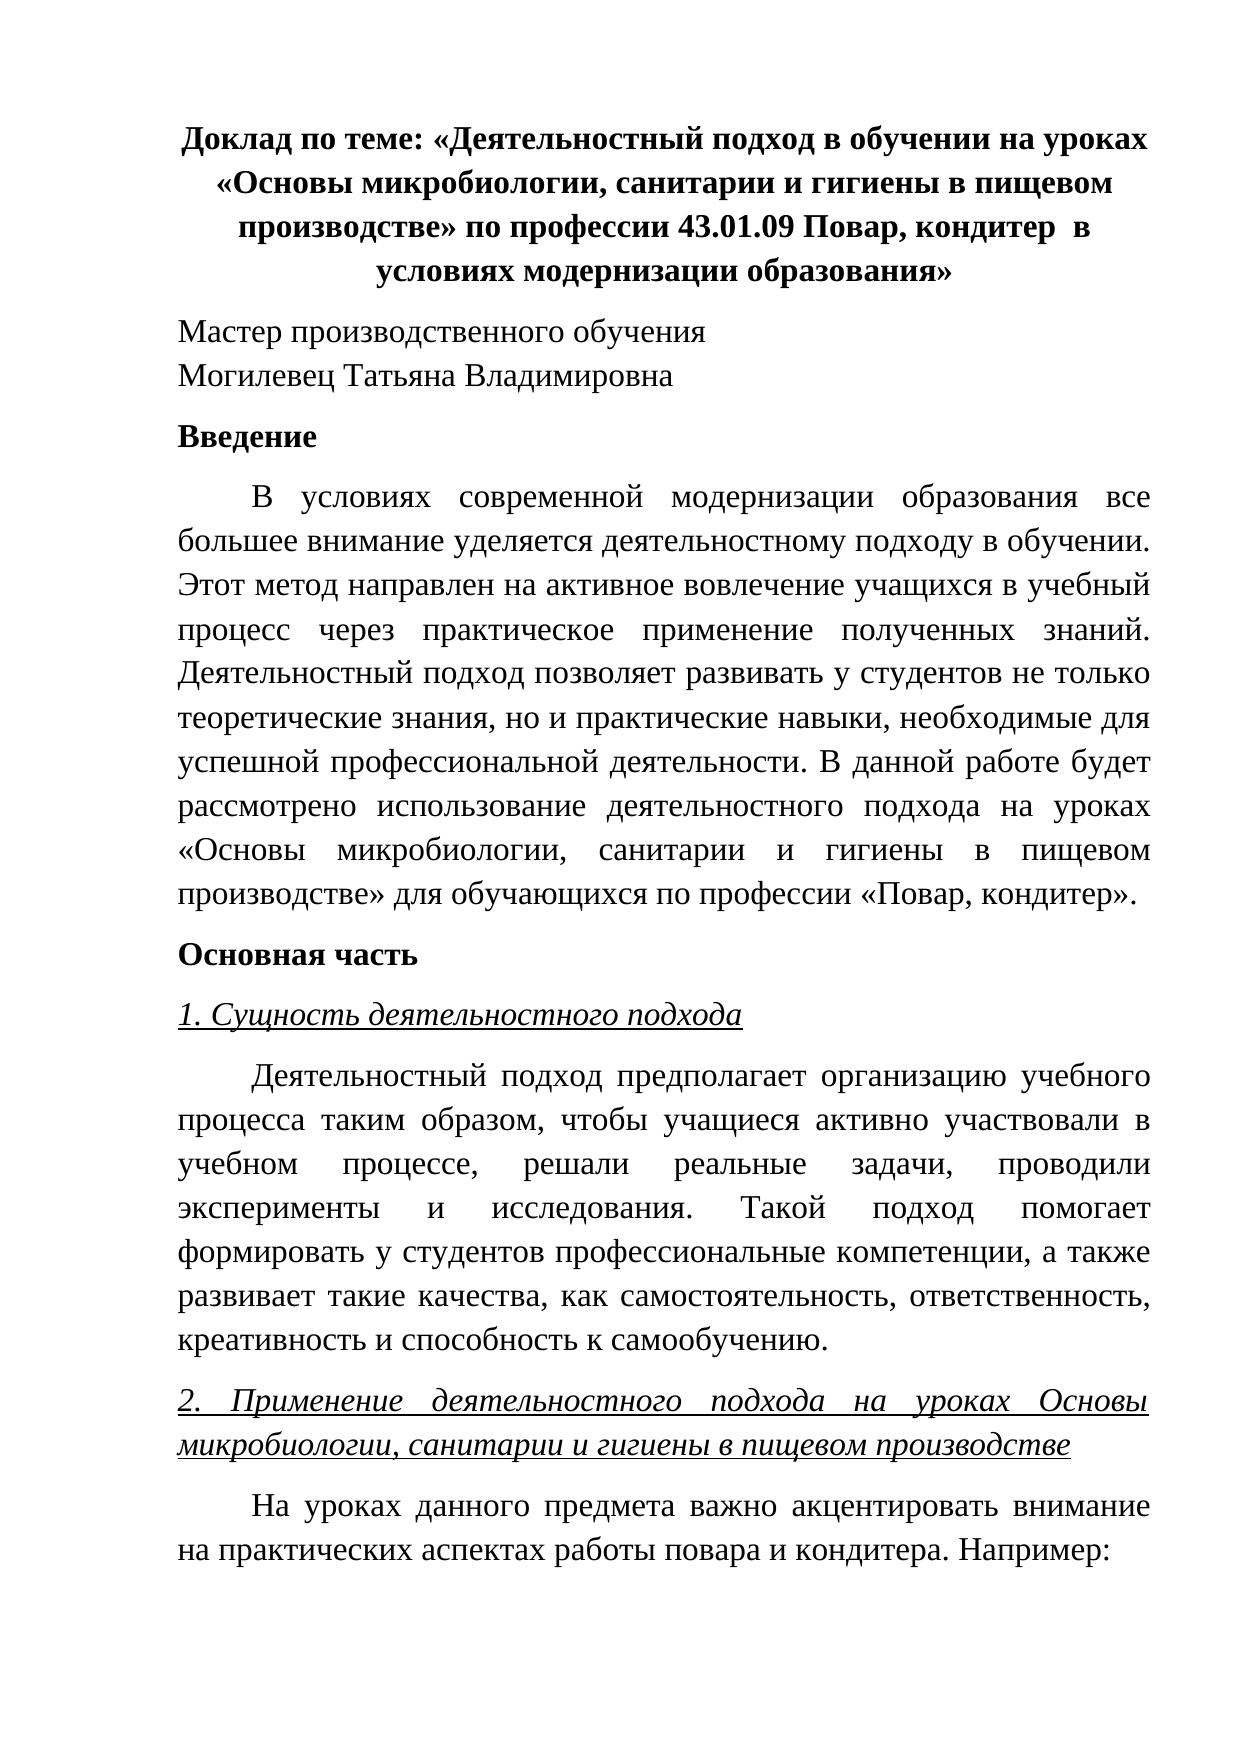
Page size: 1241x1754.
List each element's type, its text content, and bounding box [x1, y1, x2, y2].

text Мастер производственного обучения Могилевец Татьяна Владимировна [177, 311, 1152, 393]
text На уроках данного предмета важно акцентировать внимание на практических аспектах работы повара и кондитера. Например: [177, 1485, 1152, 1568]
text Введение [177, 416, 1152, 454]
text Основная часть [177, 934, 1152, 972]
text 1. Сущность деятельностного подхода [177, 994, 1152, 1033]
text 2. Применение деятельностного подхода на уроках Основы микробиологии, санитарии и гигиены в пищевом производстве [177, 1380, 1152, 1463]
text В условиях современной модернизации образования все большее внимание уделяется деятельностному подходу в обучении. Этот метод направлен на активное вовлечение учащихся в учебный процесс через практическое применение полученных знаний. Деятельностный подход позволяет развивать у студентов не только теоретические знания, но и практические навыки, необходимые для успешной профессиональной деятельности. В данной работе будет рассмотрено использование деятельностного подхода на уроках «Основы микробиологии, санитарии и гигиены в пищевом производстве» для обучающихся по профессии «Повар, кондитер». [177, 477, 1152, 911]
text Деятельностный подход предполагает организацию учебного процесса таким образом, чтобы учащиеся активно участвовали в учебном процессе, решали реальные задачи, проводили эксперименты и исследования. Такой подход помогает формировать у студентов профессиональные компетенции, а также развивает такие качества, как самостоятельность, ответственность, креативность и способность к самообучению. [177, 1055, 1152, 1358]
text Доклад по теме: «Деятельностный подход в обучении на уроках «Основы микробиологии, санитарии и гигиены в пищевом производстве» по профессии 43.01.09 Повар, кондитер в условиях модернизации образования» [177, 118, 1152, 289]
